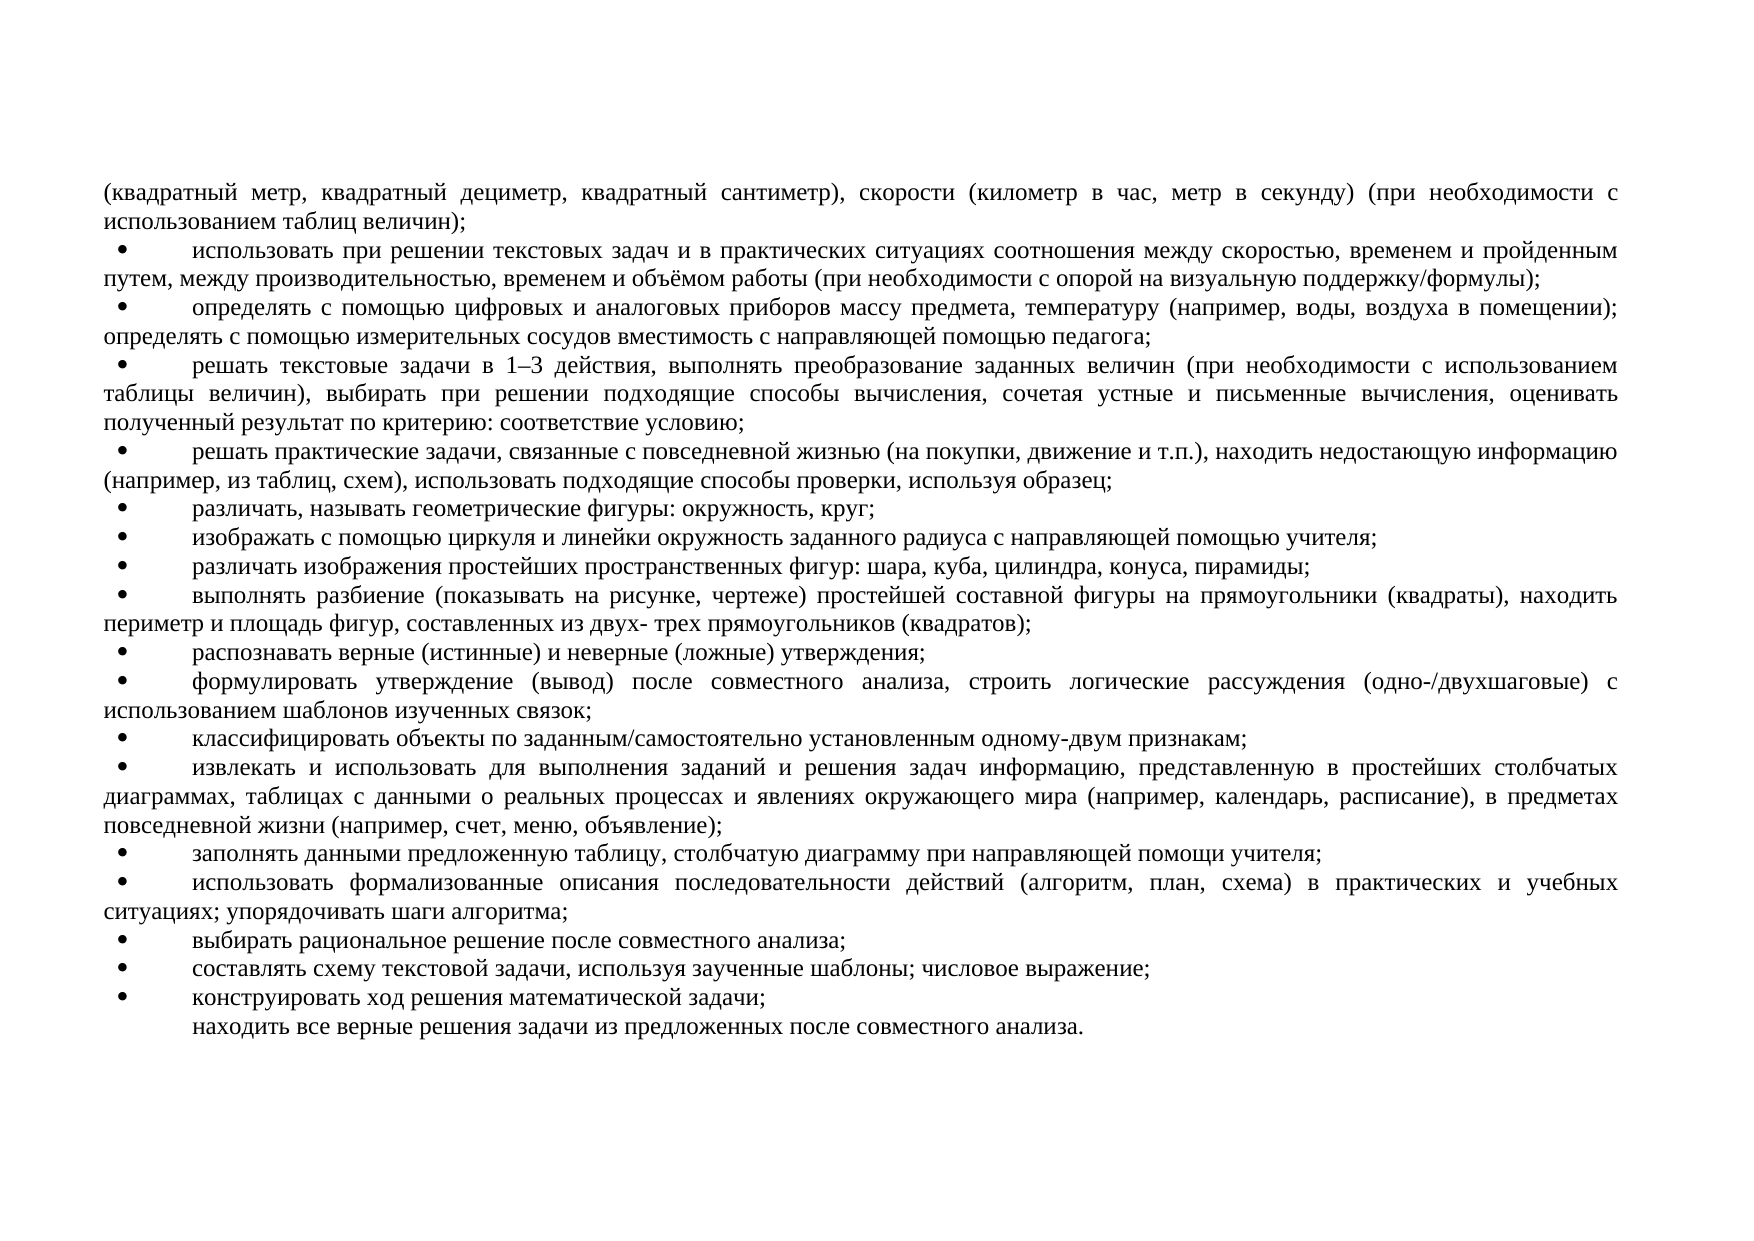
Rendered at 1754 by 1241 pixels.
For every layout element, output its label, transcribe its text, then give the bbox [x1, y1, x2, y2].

list выбирать рациональное решение после совместного анализа; [103, 925, 1620, 953]
list формулировать утверждение (вывод) после совместного анализа, строить логические рассуждения (одно-/двухшаговые) с использованием шаблонов изученных связок; [103, 666, 1620, 723]
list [103, 177, 1620, 235]
text находить все верные решения задачи из предложенных после совместного анализа. [118, 1011, 1620, 1040]
list составлять схему текстовой задачи, используя заученные шаблоны; числовое выражение; [103, 953, 1620, 982]
list классифицировать объекты по заданным/самостоятельно установленным одному-двум признакам; [103, 723, 1620, 752]
list выполнять разбиение (показывать на рисунке, чертеже) простейшей составной фигуры на прямоугольники (квадраты), находить периметр и площадь фигур, составленных из двух- трех прямоугольников (квадратов); [103, 580, 1620, 637]
list определять с помощью цифровых и аналоговых приборов массу предмета, температуру (например, воды, воздуха в помещении); определять с помощью измерительных сосудов вместимость с направляющей помощью педагога; [103, 292, 1620, 350]
list использовать при решении текстовых задач и в практических ситуациях соотношения между скоростью, временем и пройденным путем, между производительностью, временем и объёмом работы (при необходимости с опорой на визуальную поддержку/формулы); [103, 235, 1620, 292]
list решать практические задачи, связанные с повседневной жизнью (на покупки, движение и т.п.), находить недостающую информацию (например, из таблиц, схем), использовать подходящие способы проверки, используя образец; [103, 436, 1620, 493]
list различать изображения простейших пространственных фигур: шара, куба, цилиндра, конуса, пирамиды; [103, 551, 1620, 580]
list решать текстовые задачи в 1–3 действия, выполнять преобразование заданных величин (при необходимости с использованием таблицы величин), выбирать при решении подходящие способы вычисления, сочетая устные и письменные вычисления, оценивать полученный результат по критерию: соответствие условию; [103, 350, 1620, 436]
list заполнять данными предложенную таблицу, столбчатую диаграмму при направляющей помощи учителя; [103, 838, 1620, 867]
list изображать с помощью циркуля и линейки окружность заданного радиуса с направляющей помощью учителя; [103, 522, 1620, 551]
list конструировать ход решения математической задачи; [103, 982, 1620, 1011]
list извлекать и использовать для выполнения заданий и решения задач информацию, представленную в простейших столбчатых диаграммах, таблицах с данными о реальных процессах и явлениях окружающего мира (например, календарь, расписание), в предметах повседневной жизни (например, счет, меню, объявление); [103, 752, 1620, 838]
list распознавать верные (истинные) и неверные (ложные) утверждения; [103, 637, 1620, 666]
list использовать формализованные описания последовательности действий (алгоритм, план, схема) в практических и учебных ситуациях; упорядочивать шаги алгоритма; [103, 867, 1620, 925]
list различать, называть геометрические фигуры: окружность, круг; [103, 493, 1620, 522]
